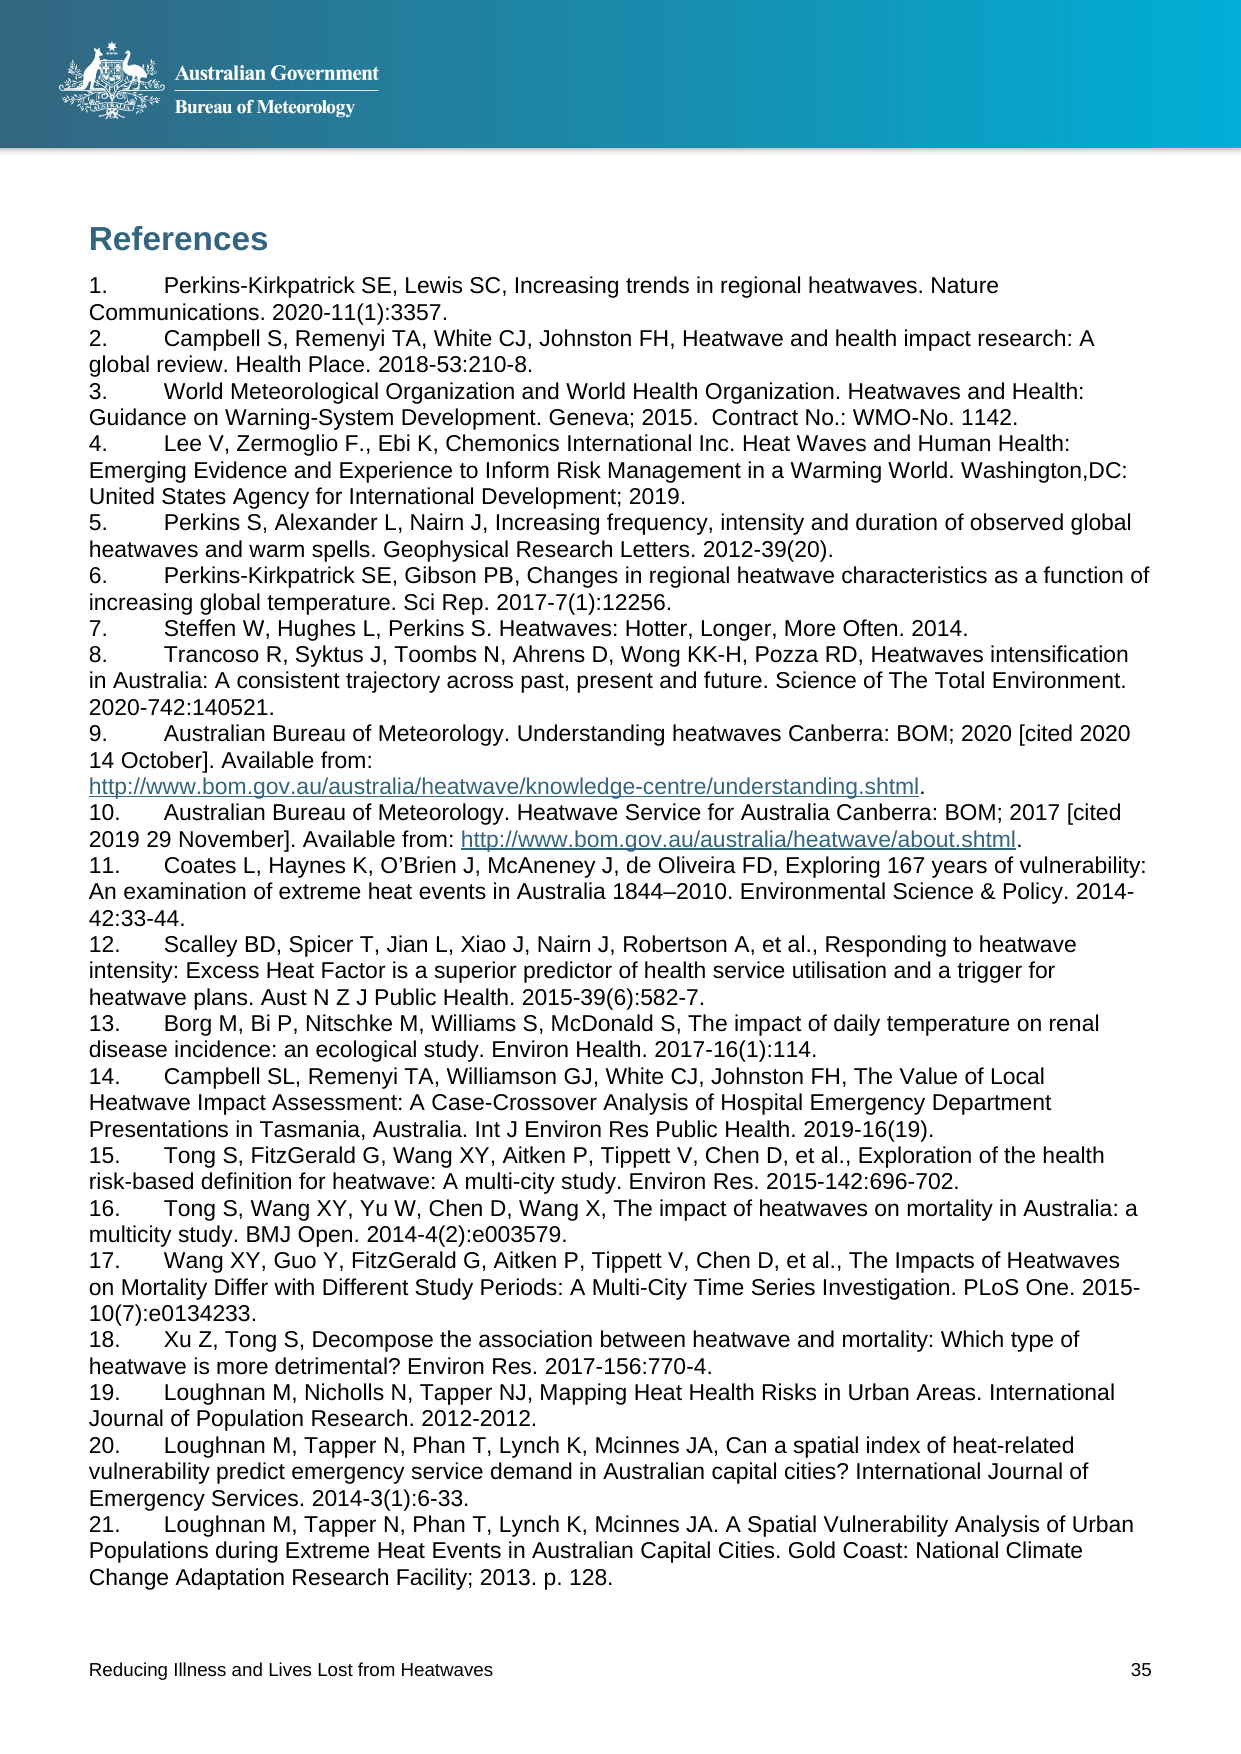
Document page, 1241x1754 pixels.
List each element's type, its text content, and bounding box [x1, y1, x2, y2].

text 13. Borg M, Bi P, Nitschke M, Williams S, McDonald S, The impact of daily temperature on renal disease incidence: an ecological study. Environ Health. 2017-16(1):114. [89, 1010, 1152, 1063]
text 18. Xu Z, Tong S, Decompose the association between heatwave and mortality: Which type of heatwave is more detrimental? Environ Res. 2017-156:770-4. [89, 1326, 1152, 1379]
text 10. Australian Bureau of Meteorology. Heatwave Service for Australia Canberra: BOM; 2017 [cited 2019 29 November]. Available from: http://www.bom.gov.au/australia/heatwave/about.shtml. [89, 799, 1152, 852]
text 6. Perkins-Kirkpatrick SE, Gibson PB, Changes in regional heatwave characteristics as a function of increasing global temperature. Sci Rep. 2017-7(1):12256. [89, 562, 1152, 615]
text 11. Coates L, Haynes K, O’Brien J, McAneney J, de Oliveira FD, Exploring 167 years of vulnerability: An examination of extreme heat events in Australia 1844–2010. Environmental Science & Policy. 2014-42:33-44. [89, 852, 1152, 931]
text 15. Tong S, FitzGerald G, Wang XY, Aitken P, Tippett V, Chen D, et al., Exploration of the health risk-based definition for heatwave: A multi-city study. Environ Res. 2015-142:696-702. [89, 1142, 1152, 1194]
text 2. Campbell S, Remenyi TA, White CJ, Johnston FH, Heatwave and health impact research: A global review. Health Place. 2018-53:210-8. [89, 325, 1152, 378]
picture [59, 41, 379, 119]
subtitle References [89, 219, 1152, 257]
text 19. Loughnan M, Nicholls N, Tapper NJ, Mapping Heat Health Risks in Urban Areas. International Journal of Population Research. 2012-2012. [89, 1379, 1152, 1432]
text 14. Campbell SL, Remenyi TA, Williamson GJ, White CJ, Johnston FH, The Value of Local Heatwave Impact Assessment: A Case-Crossover Analysis of Hospital Emergency Department Presentations in Tasmania, Australia. Int J Environ Res Public Health. 2019-16(19). [89, 1063, 1152, 1142]
text 21. Loughnan M, Tapper N, Phan T, Lynch K, Mcinnes JA. A Spatial Vulnerability Analysis of Urban Populations during Extreme Heat Events in Australian Capital Cities. Gold Coast: National Climate Change Adaptation Research Facility; 2013. p. 128. [89, 1511, 1152, 1590]
text 3. World Meteorological Organization and World Health Organization. Heatwaves and Health: Guidance on Warning-System Development. Geneva; 2015. Contract No.: WMO-No. 1142. [89, 378, 1152, 430]
text 1. Perkins-Kirkpatrick SE, Lewis SC, Increasing trends in regional heatwaves. Nature Communications. 2020-11(1):3357. [89, 270, 1152, 325]
text 16. Tong S, Wang XY, Yu W, Chen D, Wang X, The impact of heatwaves on mortality in Australia: a multicity study. BMJ Open. 2014-4(2):e003579. [89, 1194, 1152, 1247]
text 9. Australian Bureau of Meteorology. Understanding heatwaves Canberra: BOM; 2020 [cited 2020 14 October]. Available from: http://www.bom.gov.au/australia/heatwave/knowledge-centre/understanding.shtml. [89, 720, 1152, 799]
text 17. Wang XY, Guo Y, FitzGerald G, Aitken P, Tippett V, Chen D, et al., The Impacts of Heatwaves on Mortality Differ with Different Study Periods: A Multi-City Time Series Investigation. PLoS One. 2015-10(7):e0134233. [89, 1247, 1152, 1326]
text 12. Scalley BD, Spicer T, Jian L, Xiao J, Nairn J, Robertson A, et al., Responding to heatwave intensity: Excess Heat Factor is a superior predictor of health service utilisation and a trigger for heatwave plans. Aust N Z J Public Health. 2015-39(6):582-7. [89, 931, 1152, 1010]
text 20. Loughnan M, Tapper N, Phan T, Lynch K, Mcinnes JA, Can a spatial index of heat-related vulnerability predict emergency service demand in Australian capital cities? International Journal of Emergency Services. 2014-3(1):6-33. [89, 1432, 1152, 1511]
text 5. Perkins S, Alexander L, Nairn J, Increasing frequency, intensity and duration of observed global heatwaves and warm spells. Geophysical Research Letters. 2012-39(20). [89, 509, 1152, 562]
text 4. Lee V, Zermoglio F., Ebi K, Chemonics International Inc. Heat Waves and Human Health: Emerging Evidence and Experience to Inform Risk Management in a Warming World. Washington,DC: United States Agency for International Development; 2019. [89, 430, 1152, 509]
text 8. Trancoso R, Syktus J, Toombs N, Ahrens D, Wong KK-H, Pozza RD, Heatwaves intensification in Australia: A consistent trajectory across past, present and future. Science of The Total Environment. 2020-742:140521. [89, 641, 1152, 720]
text 7. Steffen W, Hughes L, Perkins S. Heatwaves: Hotter, Longer, More Often. 2014. [89, 615, 1152, 641]
